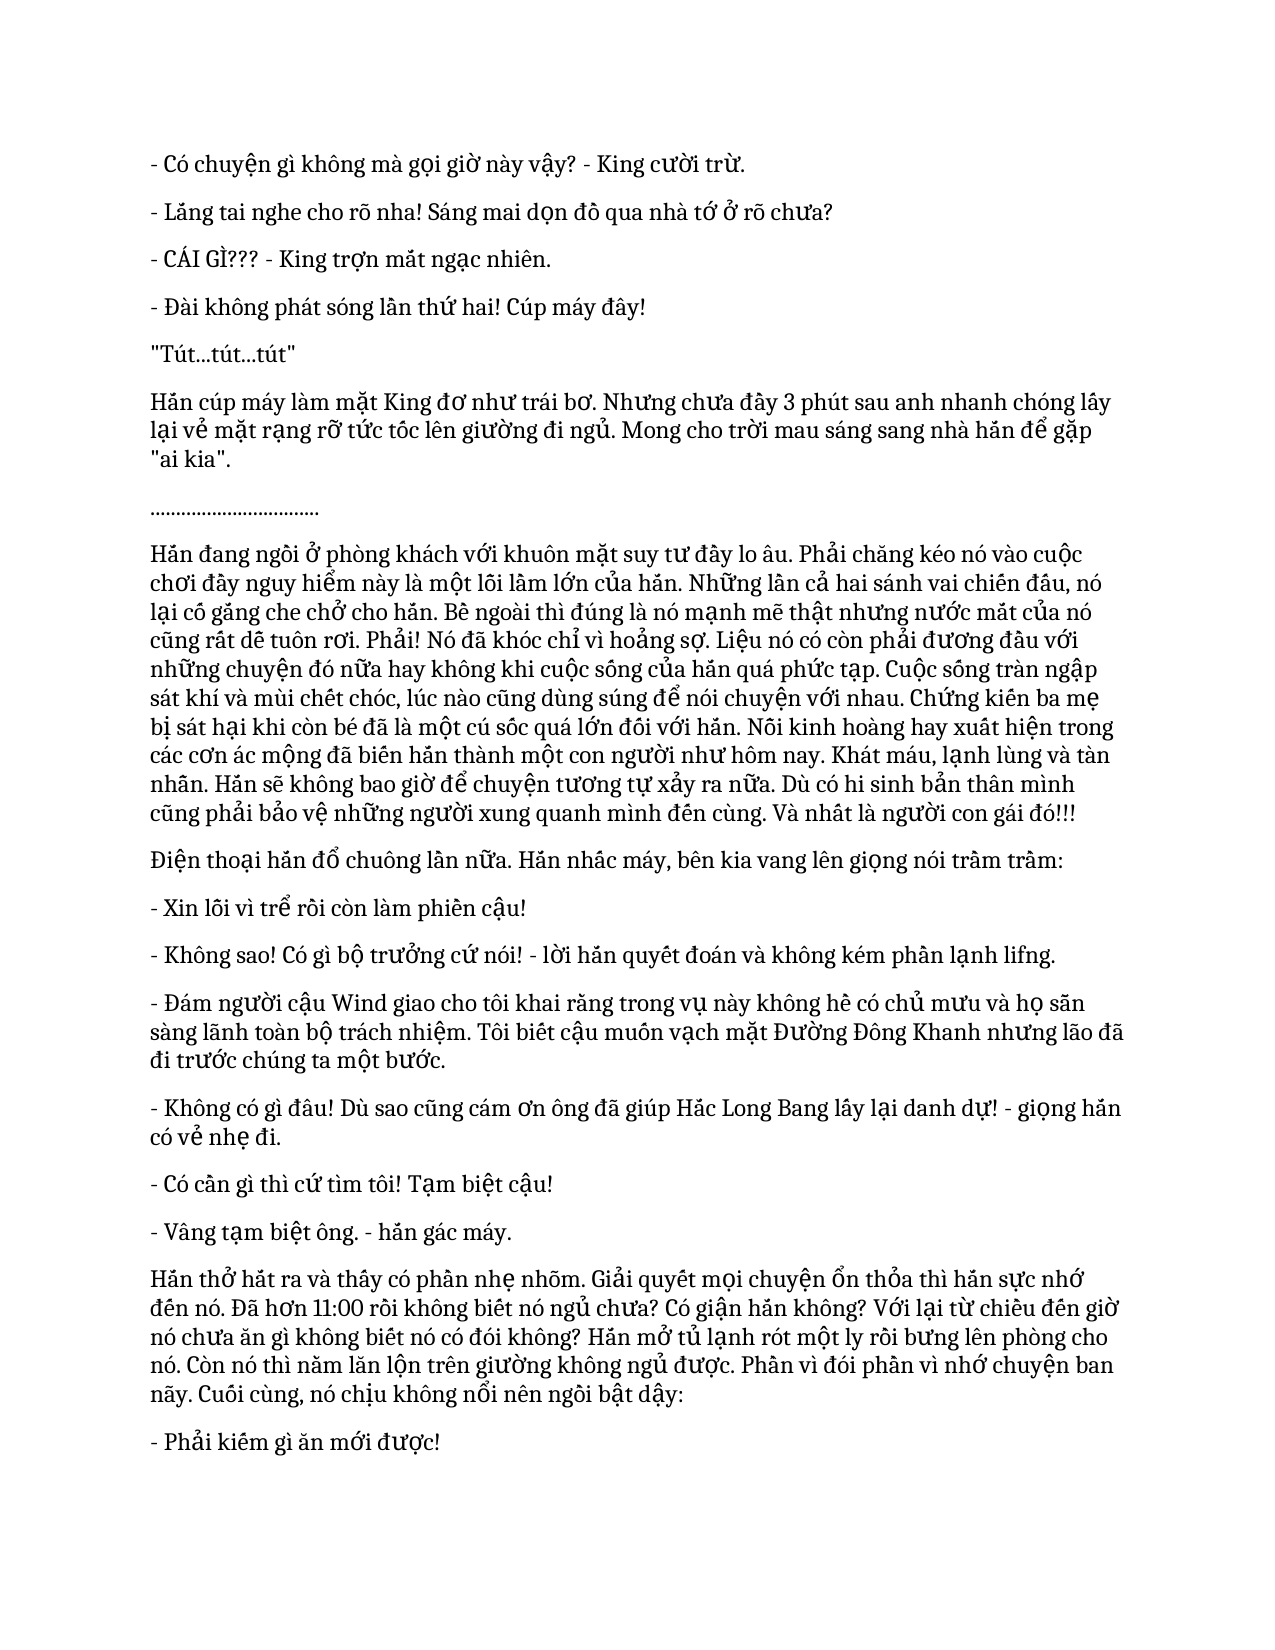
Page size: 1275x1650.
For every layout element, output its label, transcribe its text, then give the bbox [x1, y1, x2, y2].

text - Có chuyện gì không mà gọi giờ này vậy? - King cười trừ. [150, 150, 1125, 179]
text Hắn thở hắt ra và thấy có phần nhẹ nhõm. Giải quyết mọi chuyện ổn thỏa thì hắn sực nhớ đến nó. Đã hơn 11:00 rồi không biết nó ngủ chưa? Có giận hắn không? Với lại từ chiều đến giờ nó chưa ăn gì không biết nó có đói không? Hắn mở tủ lạnh rót một ly rồi bưng lên phòng cho nó. Còn nó thì nằm lăn lộn trên giường không ngủ được. Phần vì đói phần vì nhớ chuyện ban nãy. Cuối cùng, nó chịu không nổi nên ngồi bật dậy: [150, 1265, 1125, 1409]
text - Xin lỗi vì trể rồi còn làm phiền cậu! [150, 894, 1125, 922]
text - Đám người cậu Wind giao cho tôi khai rằng trong vụ này không hề có chủ mưu và họ sẵn sàng lãnh toàn bộ trách nhiệm. Tôi biết cậu muốn vạch mặt Đường Đông Khanh nhưng lão đã đi trước chúng ta một bước. [150, 989, 1125, 1075]
text ................................. [150, 492, 1125, 521]
text - Không sao! Có gì bộ trưởng cứ nói! - lời hắn quyết đoán và không kém phần lạnh lifng. [150, 941, 1125, 970]
text Hắn đang ngồi ở phòng khách với khuôn mặt suy tư đầy lo âu. Phải chăng kéo nó vào cuộc chơi đầy nguy hiểm này là một lỗi lầm lớn của hắn. Những lần cả hai sánh vai chiến đấu, nó lại cố gắng che chở cho hắn. Bề ngoài thì đúng là nó mạnh mẽ thật nhưng nước mắt của nó cũng rất dễ tuôn rơi. Phải! Nó đã khóc chỉ vì hoảng sợ. Liệu nó có còn phải đương đầu với những chuyện đó nữa hay không khi cuộc sống của hắn quá phức tạp. Cuộc sống tràn ngập sát khí và mùi chết chóc, lúc nào cũng dùng súng để nói chuyện với nhau. Chứng kiến ba mẹ bị sát hại khi còn bé đã là một cú sốc quá lớn đối với hắn. Nỗi kinh hoàng hay xuất hiện trong các cơn ác mộng đã biến hắn thành một con người như hôm nay. Khát máu, lạnh lùng và tàn nhẫn. Hắn sẽ không bao giờ để chuyện tương tự xảy ra nữa. Dù có hi sinh bản thân mình cũng phải bảo vệ những người xung quanh mình đến cùng. Và nhất là người con gái đó!!! [150, 540, 1125, 827]
text Điện thoại hắn đổ chuông lần nữa. Hắn nhấc máy, bên kia vang lên giọng nói trầm trầm: [150, 846, 1125, 875]
text - Đài không phát sóng lần thứ hai! Cúp máy đây! [150, 292, 1125, 321]
text - Không có gì đâu! Dù sao cũng cám ơn ông đã giúp Hắc Long Bang lấy lại danh dự! - giọng hắn có vẻ nhẹ đi. [150, 1094, 1125, 1151]
text - Lắng tai nghe cho rõ nha! Sáng mai dọn đồ qua nhà tớ ở rõ chưa? [150, 197, 1125, 226]
text "Tút...tút...tút" [150, 340, 1125, 369]
text - Phải kiếm gì ăn mới được! [150, 1427, 1125, 1456]
text - Có cần gì thì cứ tìm tôi! Tạm biệt cậu! [150, 1170, 1125, 1199]
text - Vâng tạm biệt ông. - hắn gác máy. [150, 1217, 1125, 1246]
text Hắn cúp máy làm mặt King đơ như trái bơ. Nhưng chưa đầy 3 phút sau anh nhanh chóng lấy lại vẻ mặt rạng rỡ tức tốc lên giường đi ngủ. Mong cho trời mau sáng sang nhà hắn để gặp "ai kia". [150, 387, 1125, 474]
text - CÁI GÌ??? - King trợn mắt ngạc nhiên. [150, 245, 1125, 274]
